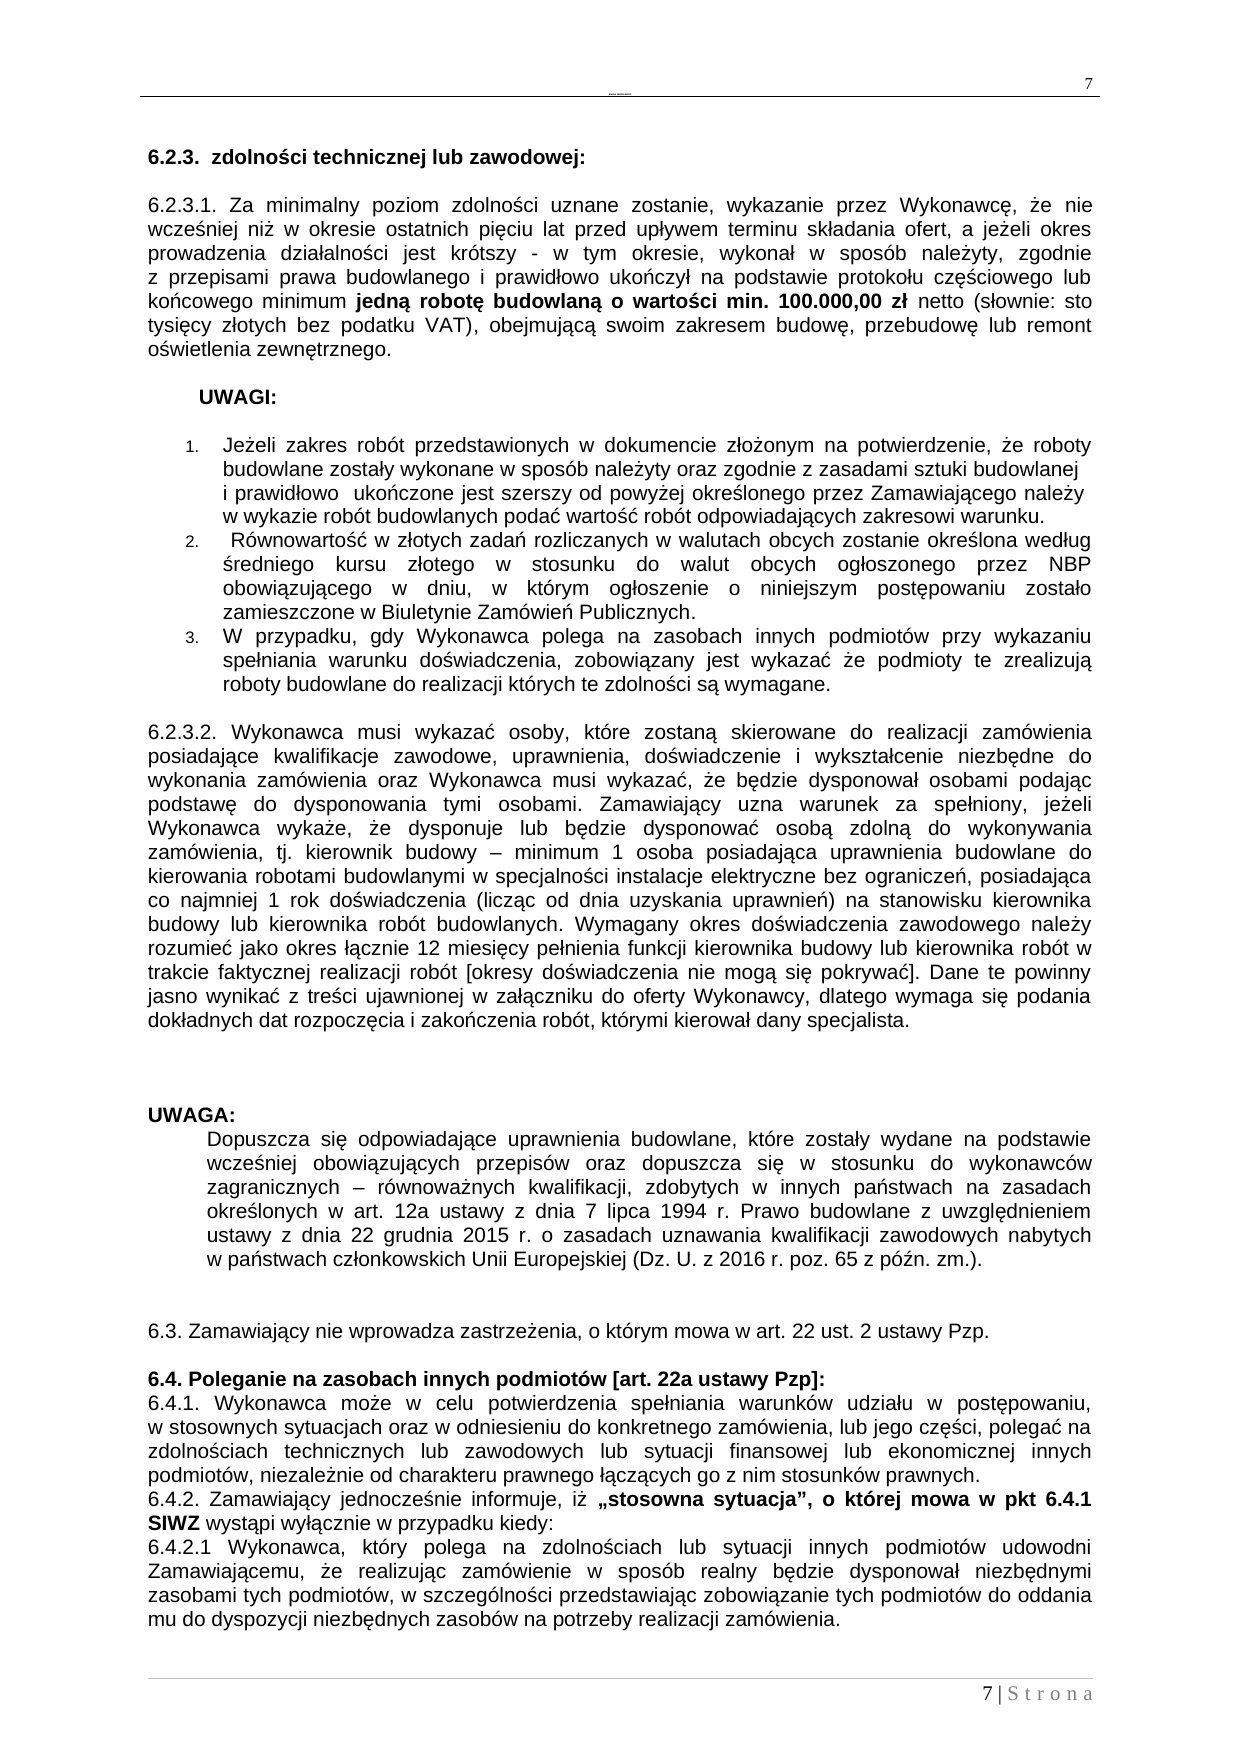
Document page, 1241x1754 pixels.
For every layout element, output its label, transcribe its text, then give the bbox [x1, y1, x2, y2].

text 6.3. Zamawiający nie wprowadza zastrzeżenia, o którym mowa w art. 22 ust. 2 ustawy Pzp. [148, 1319, 1093, 1343]
text 6.4.1. Wykonawca może w celu potwierdzenia spełniania warunków udziału w postępowaniu, w stosownych sytuacjach oraz w odniesieniu do konkretnego zamówienia, lub jego części, polegać na zdolnościach technicznych lub zawodowych lub sytuacji finansowej lub ekonomicznej innych podmiotów, niezależnie od charakteru prawnego łączących go z nim stosunków prawnych. [148, 1391, 1093, 1487]
list W przypadku, gdy Wykonawca polega na zasobach innych podmiotów przy wykazaniu spełniania warunku doświadczenia, zobowiązany jest wykazać że podmioty te zrealizują roboty budowlane do realizacji których te zdolności są wymagane. [185, 624, 1093, 696]
text 6.2.3.2. Wykonawca musi wykazać osoby, które zostaną skierowane do realizacji zamówienia posiadające kwalifikacje zawodowe, uprawnienia, doświadczenie i wykształcenie niezbędne do wykonania zamówienia oraz Wykonawca musi wykazać, że będzie dysponował osobami podając podstawę do dysponowania tymi osobami. Zamawiający uzna warunek za spełniony, jeżeli Wykonawca wykaże, że dysponuje lub będzie dysponować osobą zdolną do wykonywania zamówienia, tj. kierownik budowy – minimum 1 osoba posiadająca uprawnienia budowlane do kierowania robotami budowlanymi w specjalności instalacje elektryczne bez ograniczeń, posiadająca co najmniej 1 rok doświadczenia (licząc od dnia uzyskania uprawnień) na stanowisku kierownika budowy lub kierownika robót budowlanych. Wymagany okres doświadczenia zawodowego należy rozumieć jako okres łącznie 12 miesięcy pełnienia funkcji kierownika budowy lub kierownika robót w trakcie faktycznej realizacji robót [okresy doświadczenia nie mogą się pokrywać]. Dane te powinny jasno wynikać z treści ujawnionej w załączniku do oferty Wykonawcy, dlatego wymaga się podania dokładnych dat rozpoczęcia i zakończenia robót, którymi kierował dany specjalista. [148, 720, 1093, 1031]
list Równowartość w złotych zadań rozliczanych w walutach obcych zostanie określona według średniego kursu złotego w stosunku do walut obcych ogłoszonego przez NBP obowiązującego w dniu, w którym ogłoszenie o niniejszym postępowaniu zostało zamieszczone w Biuletynie Zamówień Publicznych. [185, 528, 1093, 624]
list Jeżeli zakres robót przedstawionych w dokumencie złożonym na potwierdzenie, że roboty budowlane zostały wykonane w sposób należyty oraz zgodnie z zasadami sztuki budowlanej i prawidłowo ukończone jest szerszy od powyżej określonego przez Zamawiającego należy w wykazie robót budowlanych podać wartość robót odpowiadających zakresowi warunku. [185, 432, 1093, 528]
text UWAGA: [148, 1103, 1093, 1127]
text UWAGI: [88, 384, 1093, 408]
text 6.4.2. Zamawiający jednocześnie informuje, iż „stosowna sytuacja”, o której mowa w pkt 6.4.1 SIWZ wystąpi wyłącznie w przypadku kiedy: [148, 1487, 1093, 1534]
text 6.4.2.1 Wykonawca, który polega na zdolnościach lub sytuacji innych podmiotów udowodni Zamawiającemu, że realizując zamówienie w sposób realny będzie dysponował niezbędnymi zasobami tych podmiotów, w szczególności przedstawiając zobowiązanie tych podmiotów do oddania mu do dyspozycji niezbędnych zasobów na potrzeby realizacji zamówienia. [148, 1534, 1093, 1630]
text 6.2.3.1. Za minimalny poziom zdolności uznane zostanie, wykazanie przez Wykonawcę, że nie wcześniej niż w okresie ostatnich pięciu lat przed upływem terminu składania ofert, a jeżeli okres prowadzenia działalności jest krótszy - w tym okresie, wykonał w sposób należyty, zgodnie z przepisami prawa budowlanego i prawidłowo ukończył na podstawie protokołu częściowego lub końcowego minimum jedną robotę budowlaną o wartości min. 100.000,00 zł netto (słownie: sto tysięcy złotych bez podatku VAT), obejmującą swoim zakresem budowę, przebudowę lub remont oświetlenia zewnętrznego. [148, 193, 1093, 361]
text 6.2.3. zdolności technicznej lub zawodowej: [148, 145, 1093, 169]
text Dopuszcza się odpowiadające uprawnienia budowlane, które zostały wydane na podstawie wcześniej obowiązujących przepisów oraz dopuszcza się w stosunku do wykonawców zagranicznych – równoważnych kwalifikacji, zdobytych w innych państwach na zasadach określonych w art. 12a ustawy z dnia 7 lipca 1994 r. Prawo budowlane z uwzględnieniem ustawy z dnia 22 grudnia 2015 r. o zasadach uznawania kwalifikacji zawodowych nabytych w państwach członkowskich Unii Europejskiej (Dz. U. z 2016 r. poz. 65 z późn. zm.). [207, 1127, 1093, 1271]
text 6.4. Poleganie na zasobach innych podmiotów [art. 22a ustawy Pzp]: [148, 1367, 1093, 1391]
